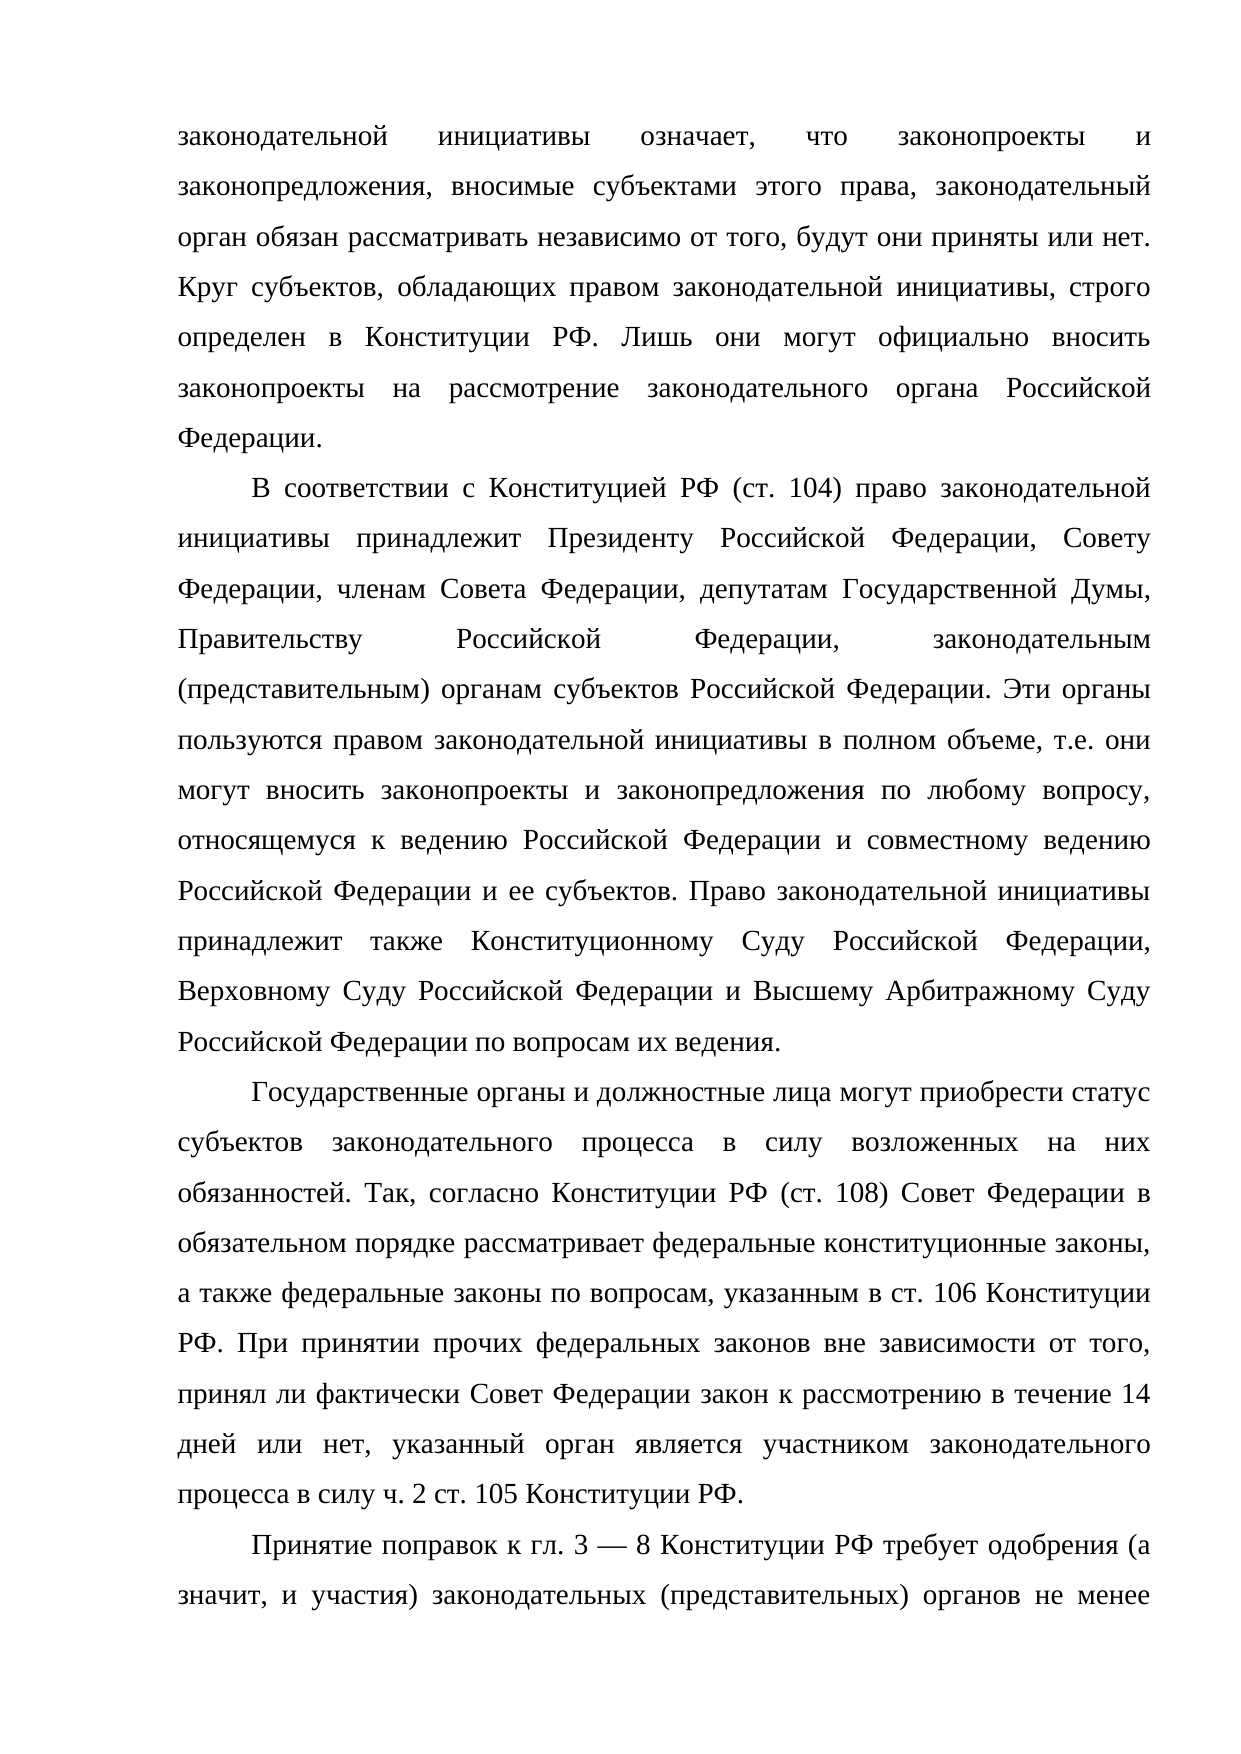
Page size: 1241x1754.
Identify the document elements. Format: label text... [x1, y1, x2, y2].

text Государственные органы и должностные лица могут приобрести статус субъектов законодательного процесса в силу возложенных на них обязанностей. Так, согласно Конституции РФ (ст. 108) Совет Федерации в обязательном порядке рассматривает федеральные конституционные законы, а также федеральные законы по вопросам, указанным в ст. 106 Конституции РФ. При принятии прочих федеральных законов вне зависимости от того, принял ли фактически Совет Федерации закон к рассмотрению в течение 14 дней или нет, указанный орган является участником законодательного процесса в силу ч. 2 ст. 105 Конституции РФ. [177, 1074, 1152, 1510]
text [177, 1527, 1152, 1611]
text В соответствии с Конституцией РФ (ст. 104) право законодательной инициативы принадлежит Президенту Российской Федерации, Совету Федерации, членам Совета Федерации, депутатам Государственной Думы, Правительству Российской Федерации, законодательным (представительным) органам субъектов Российской Федерации. Эти органы пользуются правом законодательной инициативы в полном объеме, т.е. они могут вносить законопроекты и законопредложения по любому вопросу, относящемуся к ведению Российской Федерации и совместному ведению Российской Федерации и ее субъектов. Право законодательной инициативы принадлежит также Конституционному Суду Российской Федерации, Верховному Суду Российской Федерации и Высшему Арбитражному Суду Российской Федерации по вопросам их ведения. [177, 470, 1152, 1057]
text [177, 118, 1152, 453]
